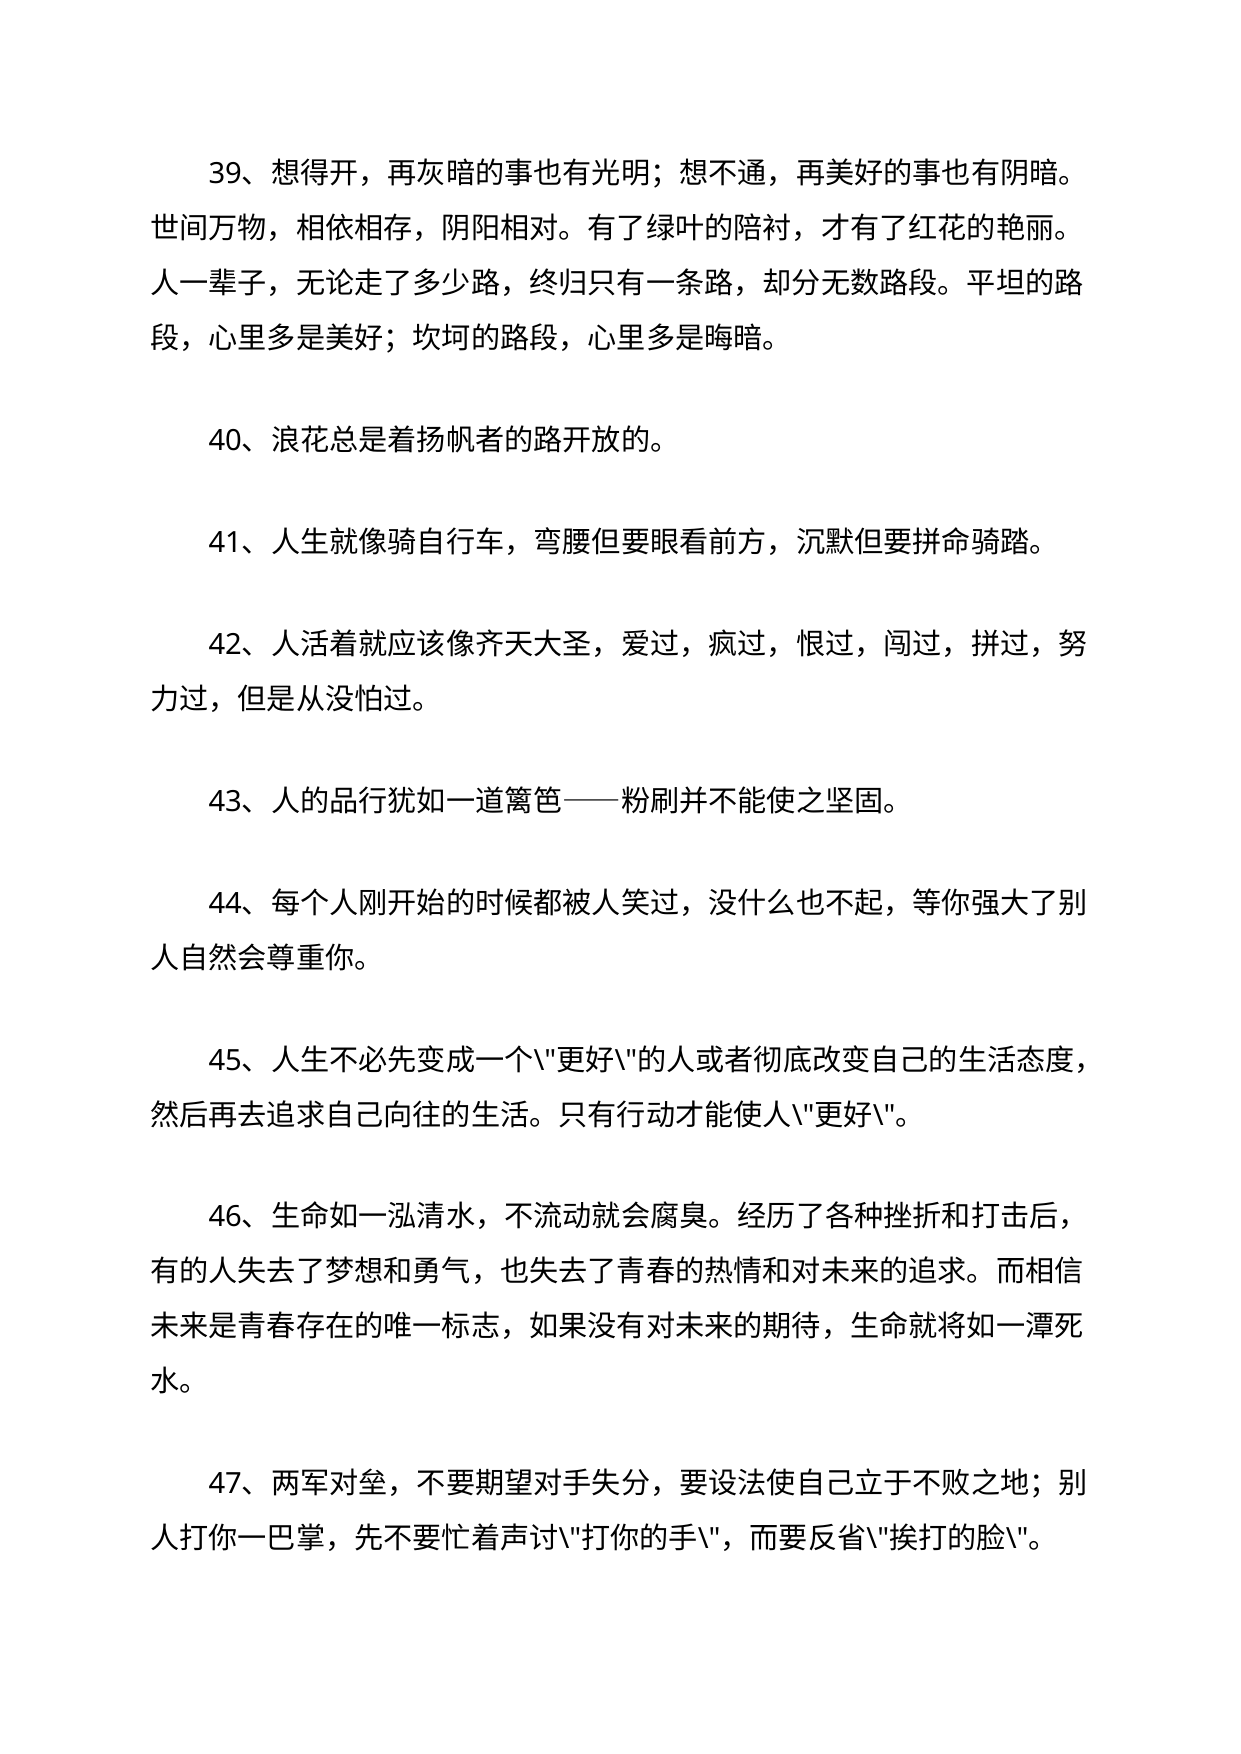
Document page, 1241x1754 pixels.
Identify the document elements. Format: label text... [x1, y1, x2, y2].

text 40、浪花总是着扬帆者的路开放的。 [150, 417, 1090, 459]
text 39、想得开，再灰暗的事也有光明；想不通，再美好的事也有阴暗。世间万物，相依相存，阴阳相对。有了绿叶的陪衬，才有了红花的艳丽。人一辈子，无论走了多少路，终归只有一条路，却分无数路段。平坦的路段，心里多是美好；坎坷的路段，心里多是晦暗。 [150, 150, 1090, 357]
text 45、人生不必先变成一个\"更好\"的人或者彻底改变自己的生活态度，然后再去追求自己向往的生活。只有行动才能使人\"更好\"。 [150, 1036, 1090, 1133]
text 42、人活着就应该像齐天大圣，爱过，疯过，恨过，闯过，拼过，努力过，但是从没怕过。 [150, 621, 1090, 718]
text 41、人生就像骑自行车，弯腰但要眼看前方，沉默但要拼命骑踏。 [150, 518, 1090, 561]
text 43、人的品行犹如一道篱笆——粉刷并不能使之坚固。 [150, 777, 1090, 820]
text 44、每个人刚开始的时候都被人笑过，没什么也不起，等你强大了别人自然会尊重你。 [150, 879, 1090, 977]
text 46、生命如一泓清水，不流动就会腐臭。经历了各种挫折和打击后，有的人失去了梦想和勇气，也失去了青春的热情和对未来的追求。而相信未来是青春存在的唯一标志，如果没有对未来的期待，生命就将如一潭死水。 [150, 1193, 1090, 1400]
text 47、两军对垒，不要期望对手失分，要设法使自己立于不败之地；别人打你一巴掌，先不要忙着声讨\"打你的手\"，而要反省\"挨打的脸\"。 [150, 1459, 1090, 1557]
